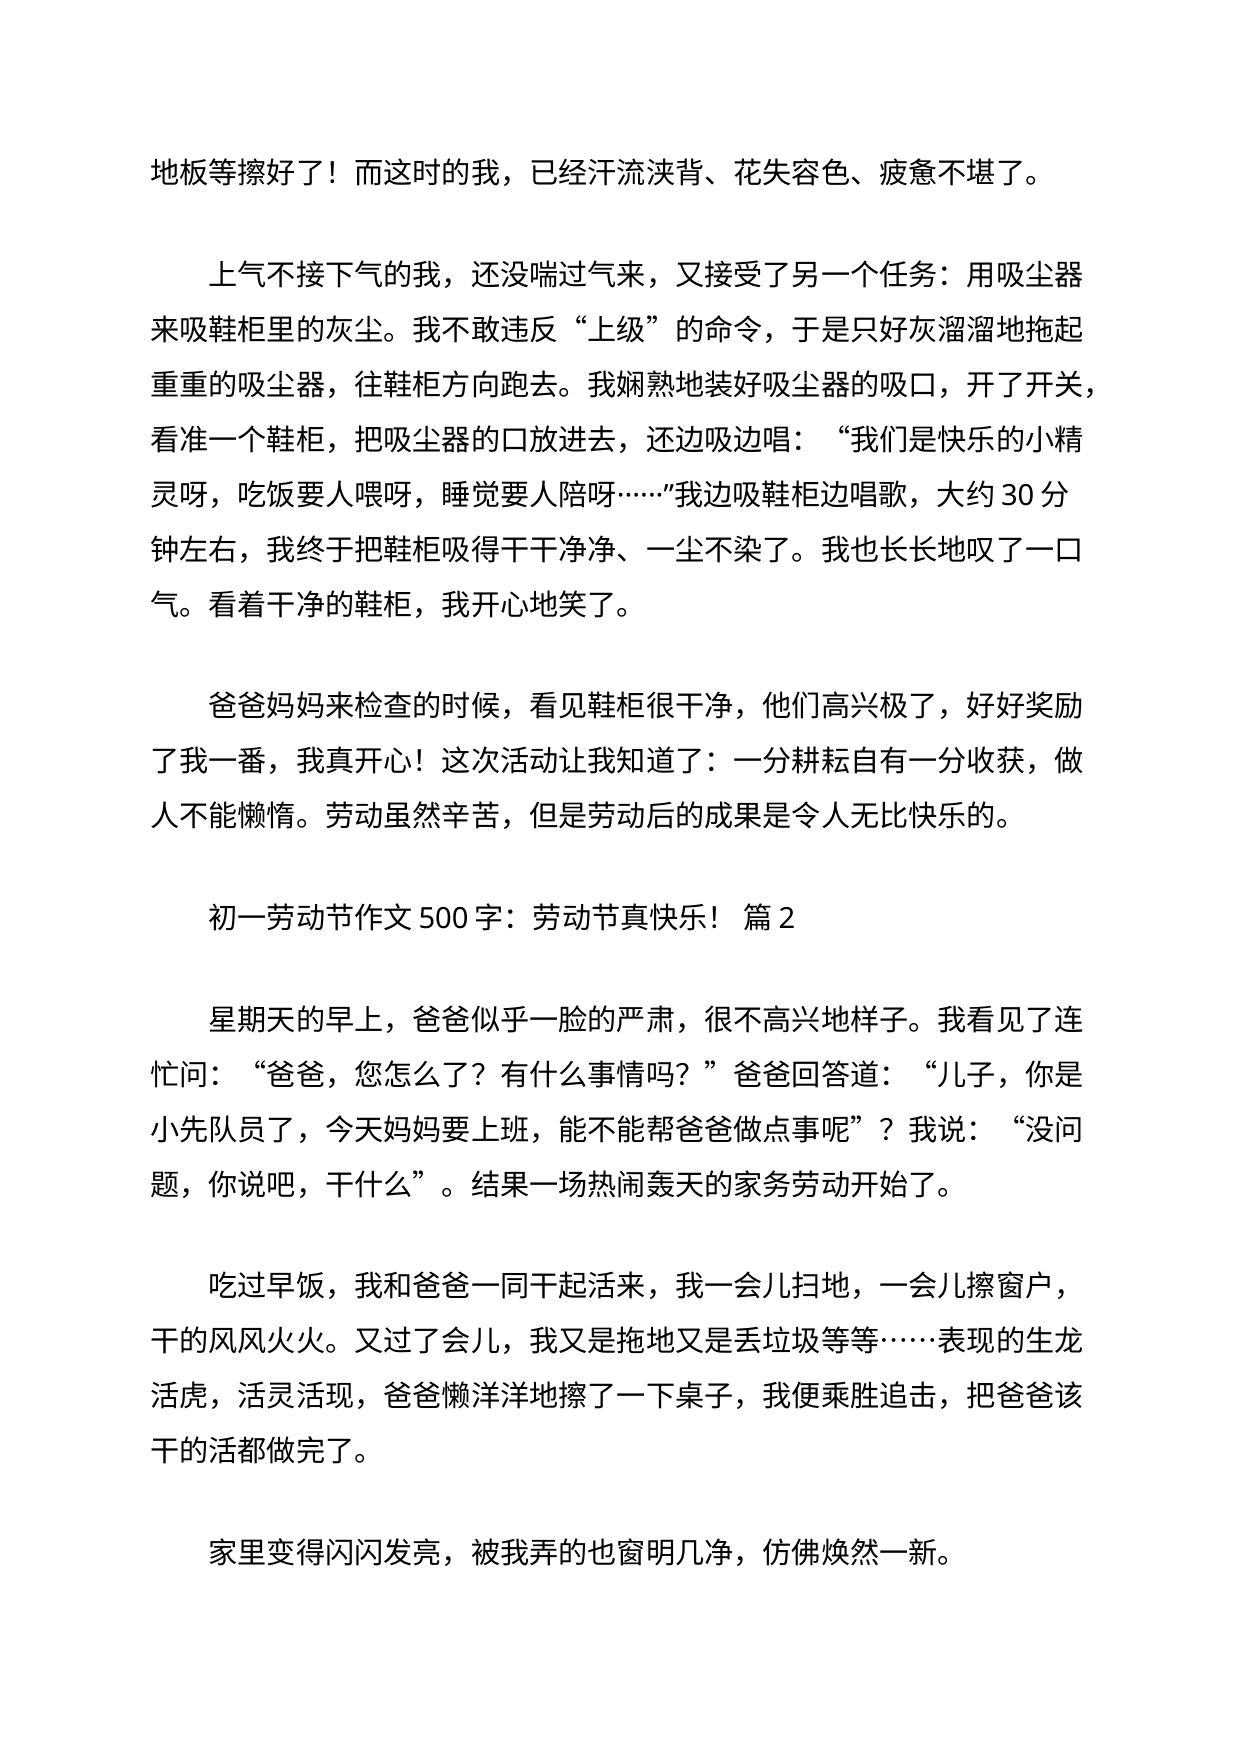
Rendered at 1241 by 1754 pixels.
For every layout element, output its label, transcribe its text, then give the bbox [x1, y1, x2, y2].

text 家里变得闪闪发亮，被我弄的也窗明几净，仿佛焕然一新。 [150, 1529, 1090, 1572]
text 上气不接下气的我，还没喘过气来，又接受了另一个任务：用吸尘器来吸鞋柜里的灰尘。我不敢违反“上级”的命令，于是只好灰溜溜地拖起重重的吸尘器，往鞋柜方向跑去。我娴熟地装好吸尘器的吸口，开了开关，看准一个鞋柜，把吸尘器的口放进去，还边吸边唱：“我们是快乐的小精灵呀，吃饭要人喂呀，睡觉要人陪呀······”我边吸鞋柜边唱歌，大约30分钟左右，我终于把鞋柜吸得干干净净、一尘不染了。我也长长地叹了一口气。看着干净的鞋柜，我开心地笑了。 [150, 252, 1090, 623]
text 爸爸妈妈来检查的时候，看见鞋柜很干净，他们高兴极了，好好奖励了我一番，我真开心！这次活动让我知道了：一分耕耘自有一分收获，做人不能懒惰。劳动虽然辛苦，但是劳动后的成果是令人无比快乐的。 [150, 683, 1090, 835]
text 初一劳动节作文500字：劳动节真快乐！ 篇2 [150, 894, 1090, 937]
text 吃过早饭，我和爸爸一同干起活来，我一会儿扫地，一会儿擦窗户，干的风风火火。又过了会儿，我又是拖地又是丢垃圾等等……表现的生龙活虎，活灵活现，爸爸懒洋洋地擦了一下桌子，我便乘胜追击，把爸爸该干的活都做完了。 [150, 1263, 1090, 1470]
text 星期天的早上，爸爸似乎一脸的严肃，很不高兴地样子。我看见了连忙问：“爸爸，您怎么了？有什么事情吗？”爸爸回答道：“儿子，你是小先队员了，今天妈妈要上班，能不能帮爸爸做点事呢”？我说：“没问题，你说吧，干什么”。结果一场热闹轰天的家务劳动开始了。 [150, 997, 1090, 1203]
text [150, 150, 1090, 192]
